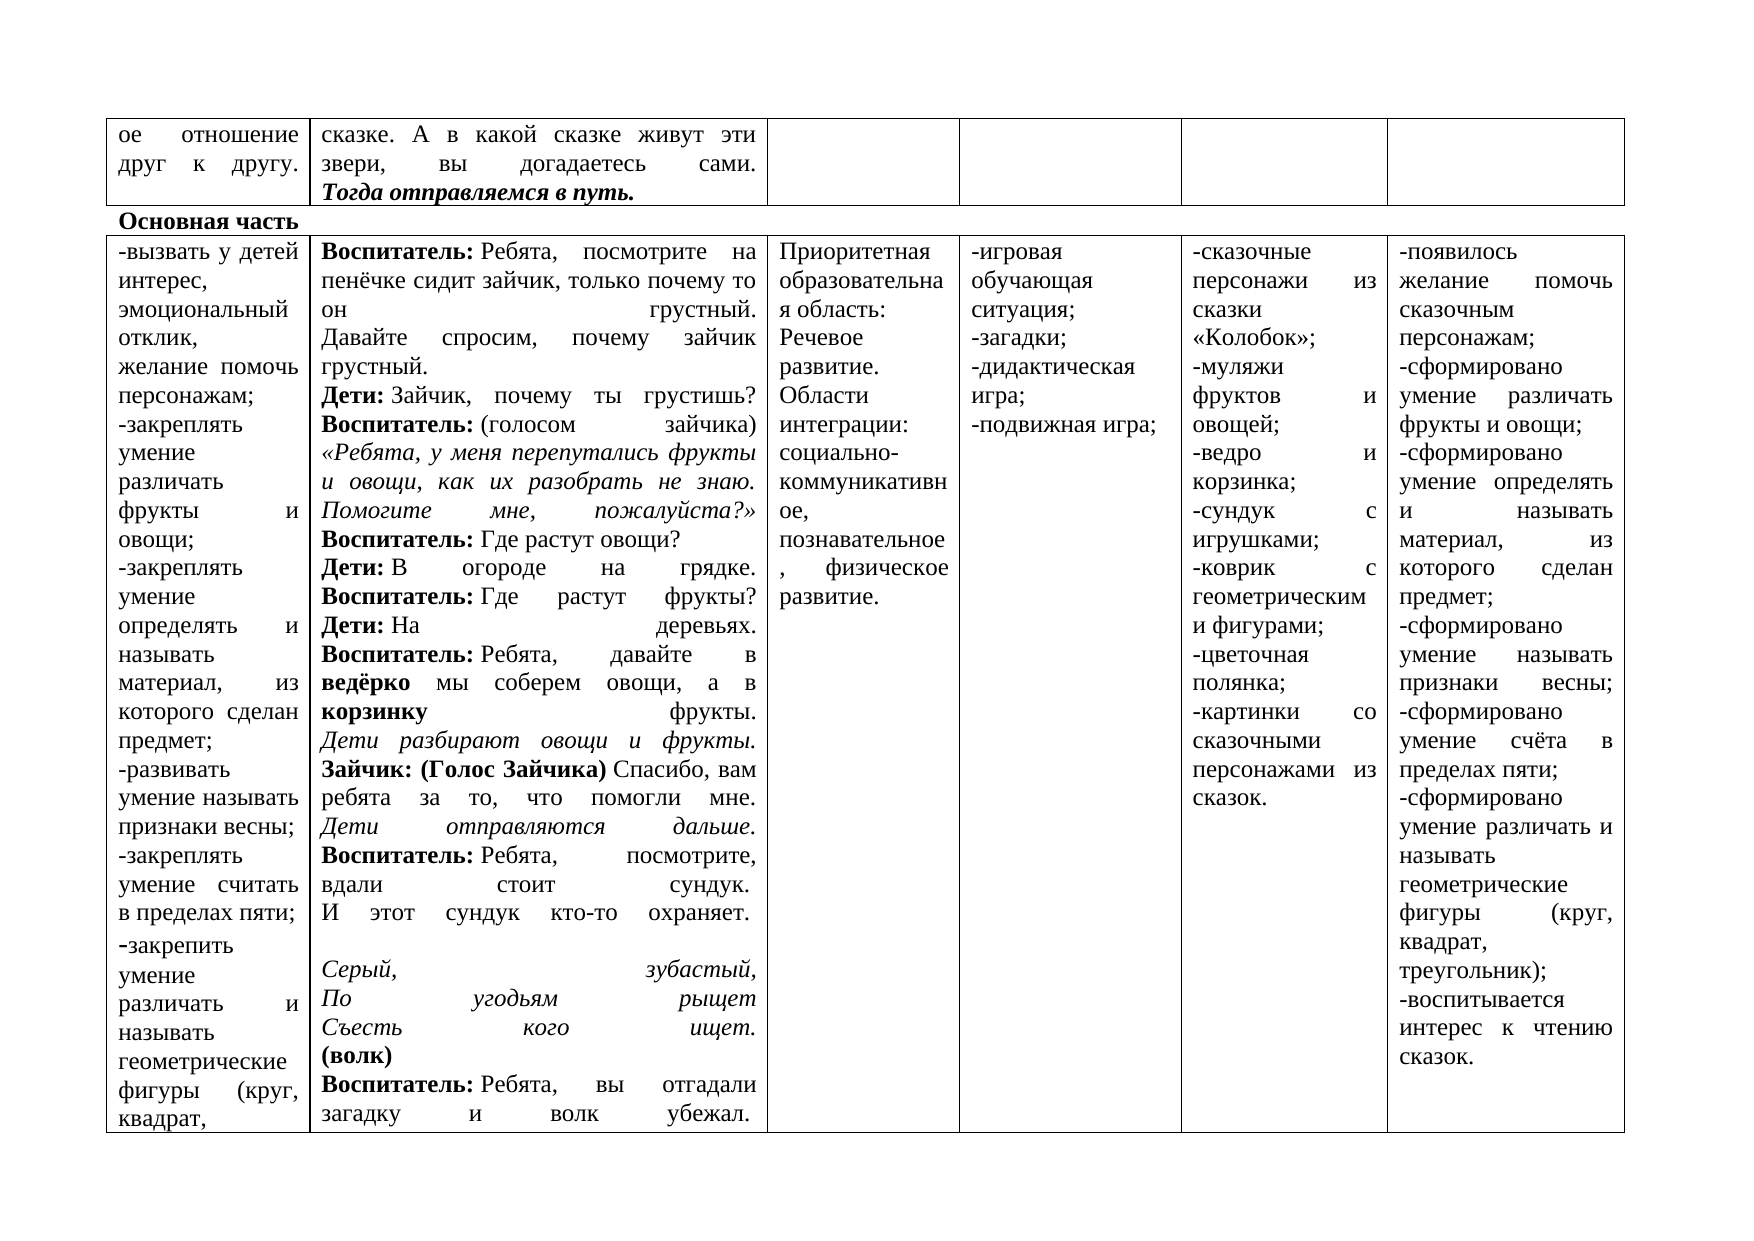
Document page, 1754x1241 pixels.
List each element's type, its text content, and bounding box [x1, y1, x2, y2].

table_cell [107, 119, 309, 205]
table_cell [768, 119, 959, 205]
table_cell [311, 119, 767, 205]
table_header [960, 236, 1181, 1132]
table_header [107, 236, 309, 1132]
text Основная часть [118, 206, 1680, 235]
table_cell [1182, 119, 1387, 205]
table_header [1182, 236, 1387, 1132]
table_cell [1388, 119, 1624, 205]
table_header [1388, 236, 1624, 1132]
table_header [768, 236, 959, 1132]
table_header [311, 236, 767, 1132]
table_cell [960, 119, 1181, 205]
